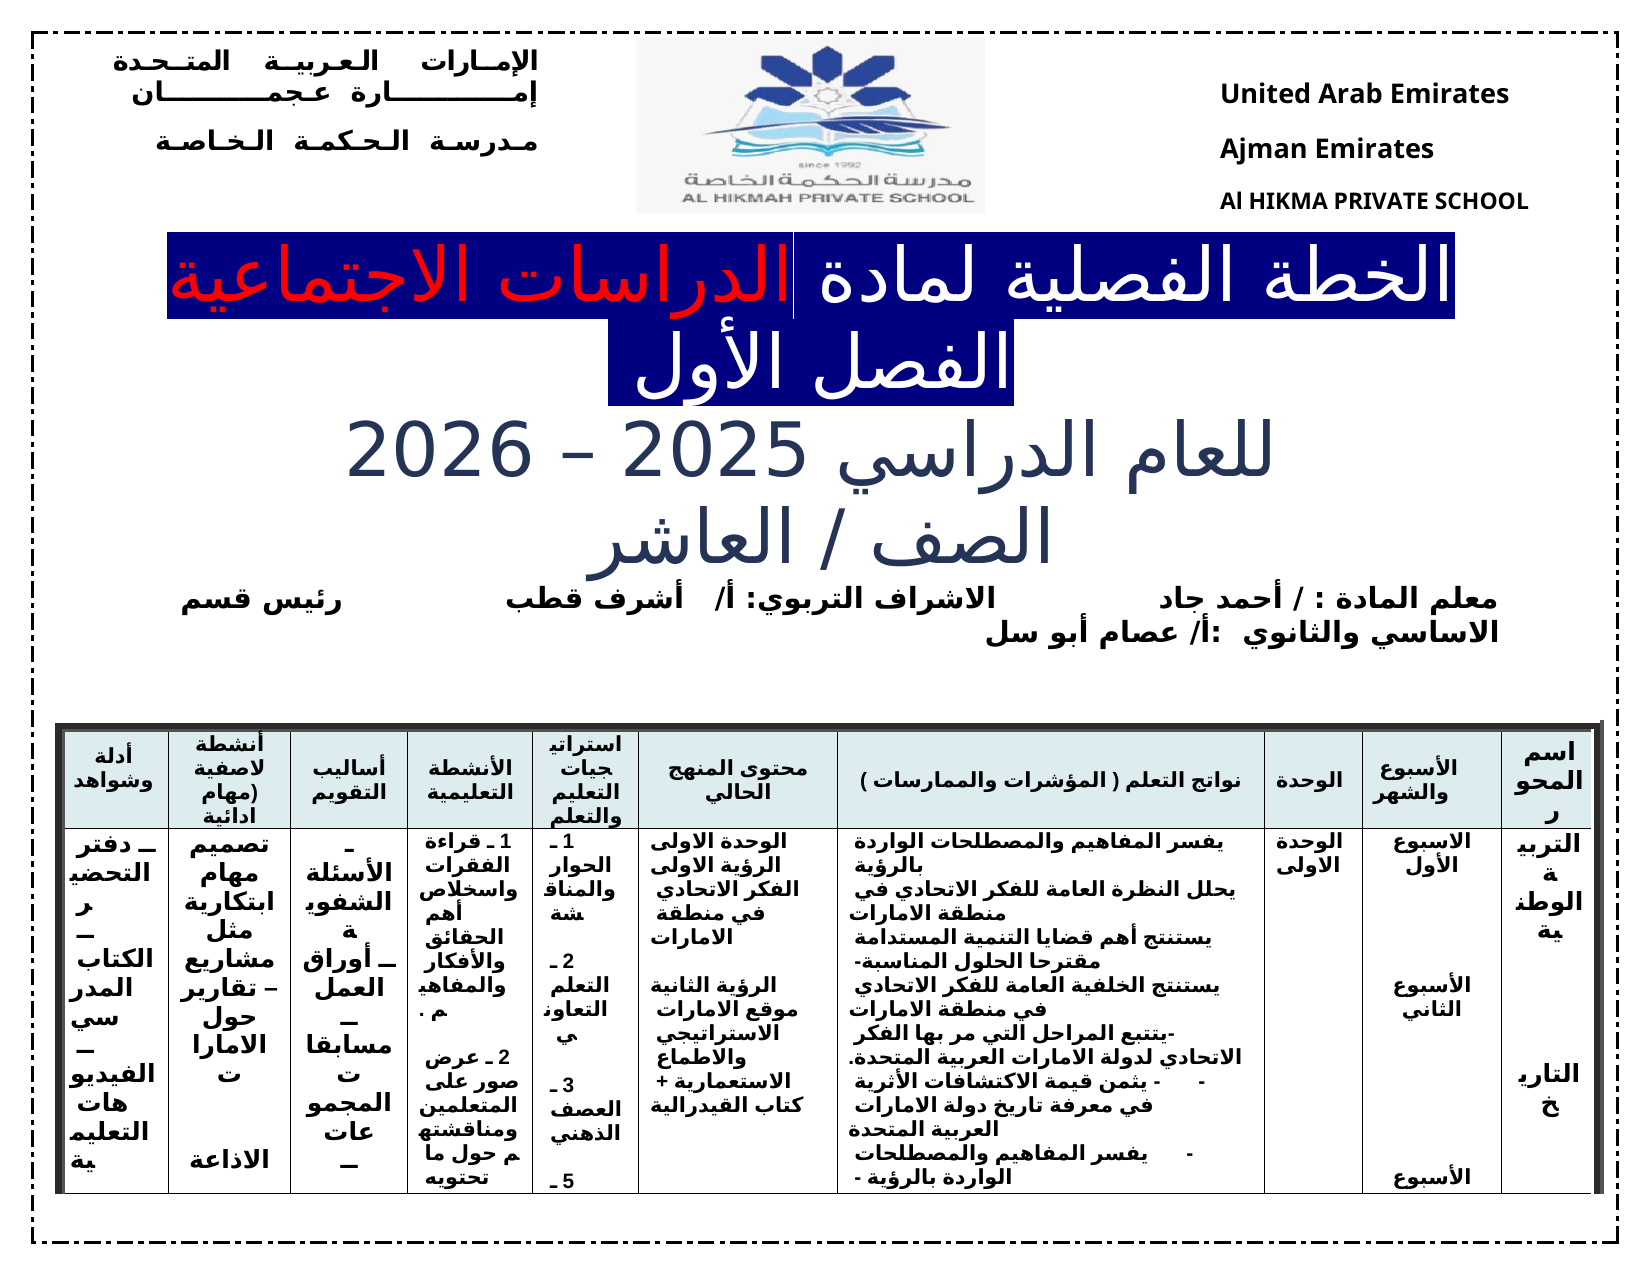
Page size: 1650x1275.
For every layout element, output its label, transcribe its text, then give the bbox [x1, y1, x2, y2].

text للعام الدراسي 2025 – 2026 [122, 406, 1500, 494]
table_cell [169, 829, 290, 1193]
text الخطة الفصلية لمادة الدراسات الاجتماعية الفصل الأول [1014, 232, 1500, 406]
table_header الأسبوع والشهر [1363, 732, 1501, 828]
table_header نواتج التعلم ( المؤشرات والممارسات ) [838, 732, 1264, 828]
table_header أساليب التقويم [291, 732, 407, 828]
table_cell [533, 829, 638, 1193]
text الخطة الفصلية لمادة الدراسات الاجتماعية الفصل الأول [122, 232, 608, 406]
picture [636, 37, 986, 213]
table_header أدلة وشواهد [65, 732, 168, 828]
text معلم المادة : / أحمد جاد الاشراف التربوي: أ/ أشرف قطب رئيس قسم الاساسي والثانوي :أ/ عصام أبو سل [122, 581, 1500, 649]
table_header أنشطة لاصفية (مهام ادائية [169, 732, 290, 828]
table_header الأنشطة التعليمية [408, 732, 532, 828]
table_header الوحدة [1265, 732, 1362, 828]
text الصف / العاشر [122, 494, 1500, 581]
table_header استراتيجيات التعليم والتعلم [533, 732, 638, 828]
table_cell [291, 829, 407, 1193]
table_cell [1363, 829, 1501, 1193]
table_header اسم المحور [1502, 732, 1591, 828]
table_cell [1265, 829, 1362, 1193]
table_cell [408, 829, 532, 1193]
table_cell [639, 829, 837, 1193]
table_header محتوى المنهج الحالي [639, 732, 837, 828]
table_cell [65, 829, 168, 1193]
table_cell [1502, 829, 1591, 1193]
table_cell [838, 829, 1264, 1193]
